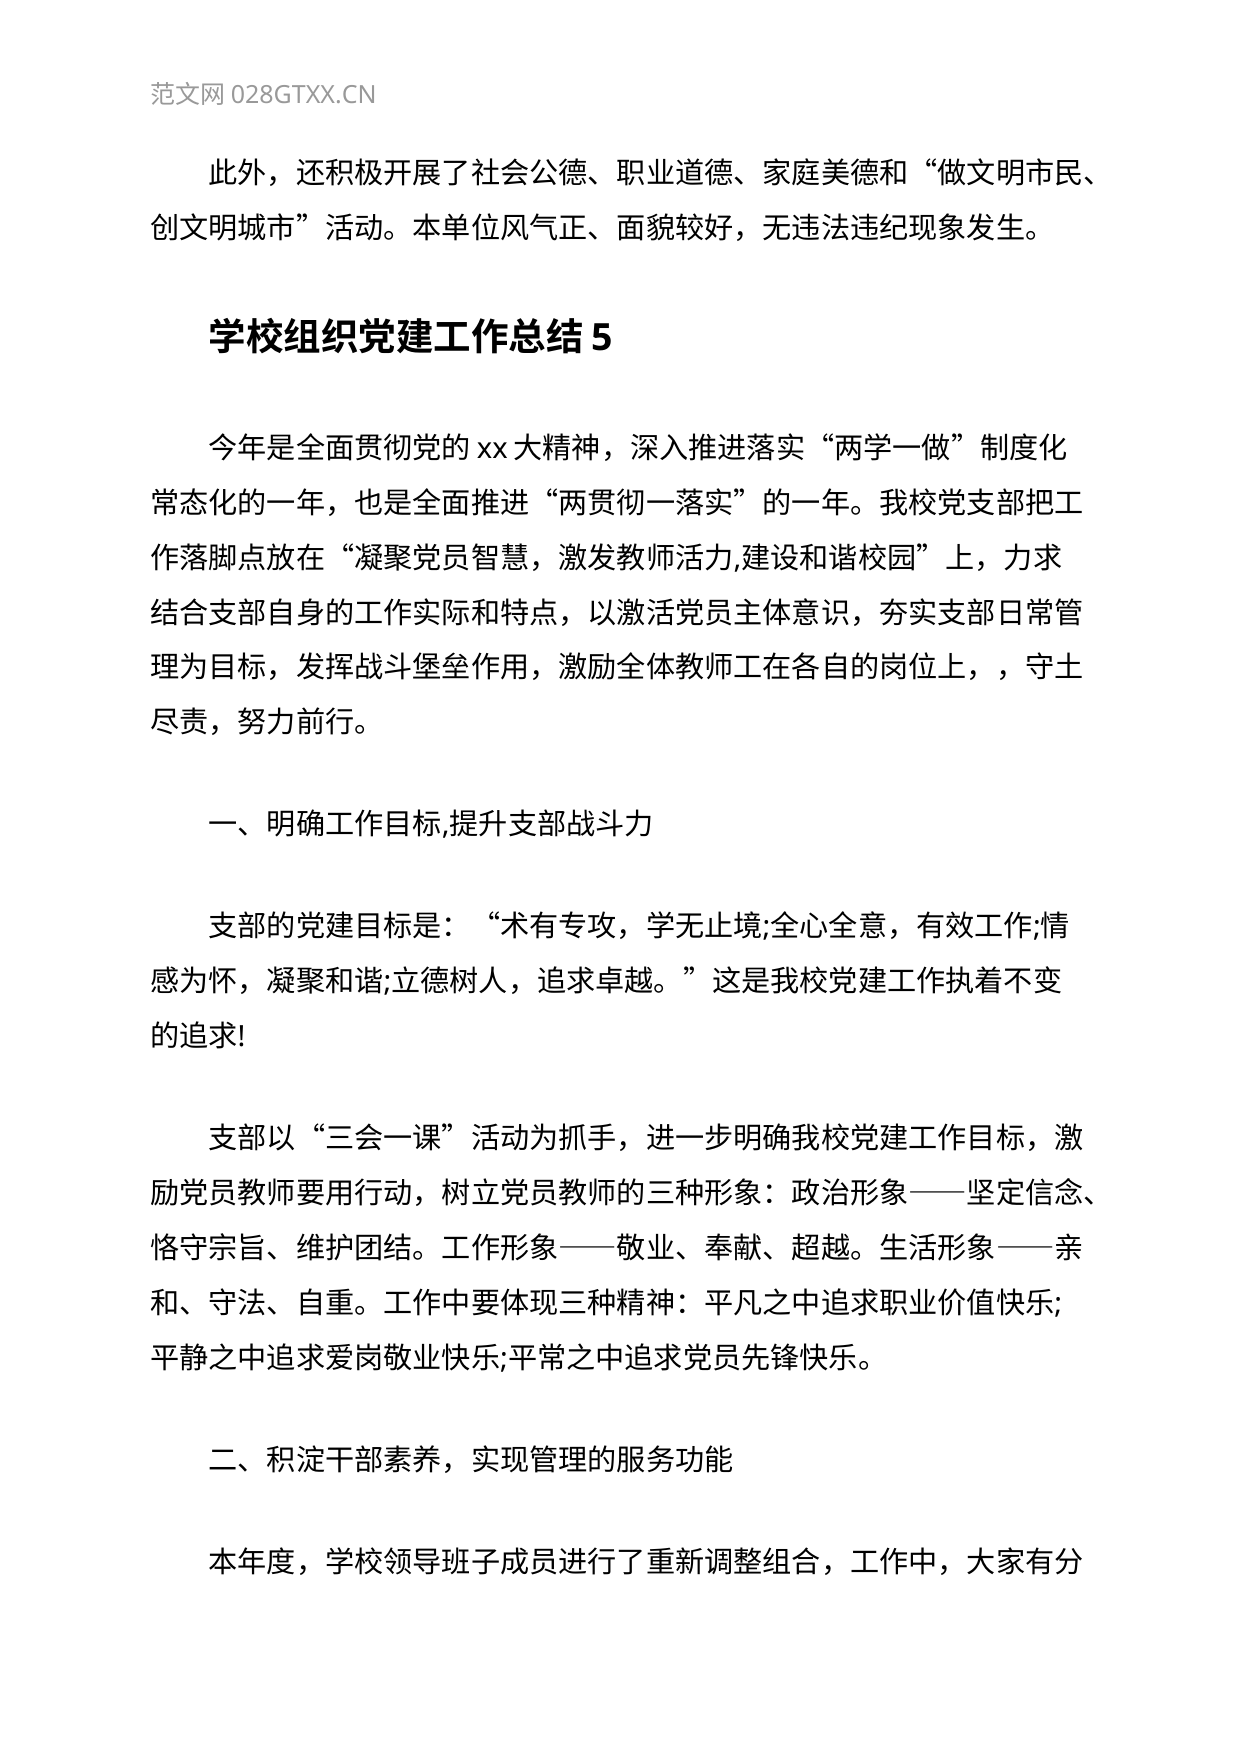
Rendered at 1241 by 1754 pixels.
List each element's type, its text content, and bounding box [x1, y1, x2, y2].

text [150, 1538, 1090, 1580]
text 支部的党建目标是：“术有专攻，学无止境;全心全意，有效工作;情感为怀，凝聚和谐;立德树人，追求卓越。”这是我校党建工作执着不变的追求! [150, 903, 1090, 1055]
text 今年是全面贯彻党的xx大精神，深入推进落实“两学一做”制度化常态化的一年，也是全面推进“两贯彻一落实”的一年。我校党支部把工作落脚点放在“凝聚党员智慧，激发教师活力,建设和谐校园”上，力求结合支部自身的工作实际和特点，以激活党员主体意识，夯实支部日常管理为目标，发挥战斗堡垒作用，激励全体教师工在各自的岗位上，，守土尽责，努力前行。 [150, 424, 1090, 741]
text 二、积淀干部素养，实现管理的服务功能 [150, 1436, 1090, 1479]
text 支部以“三会一课”活动为抓手，进一步明确我校党建工作目标，激励党员教师要用行动，树立党员教师的三种形象：政治形象——坚定信念、恪守宗旨、维护团结。工作形象——敬业、奉献、超越。生活形象——亲和、守法、自重。工作中要体现三种精神：平凡之中追求职业价值快乐;平静之中追求爱岗敬业快乐;平常之中追求党员先锋快乐。 [150, 1115, 1090, 1377]
text 此外，还积极开展了社会公德、职业道德、家庭美德和“做文明市民、创文明城市”活动。本单位风气正、面貌较好，无违法违纪现象发生。 [150, 150, 1090, 247]
text 学校组织党建工作总结5 [150, 307, 1090, 361]
text 一、明确工作目标,提升支部战斗力 [150, 801, 1090, 843]
